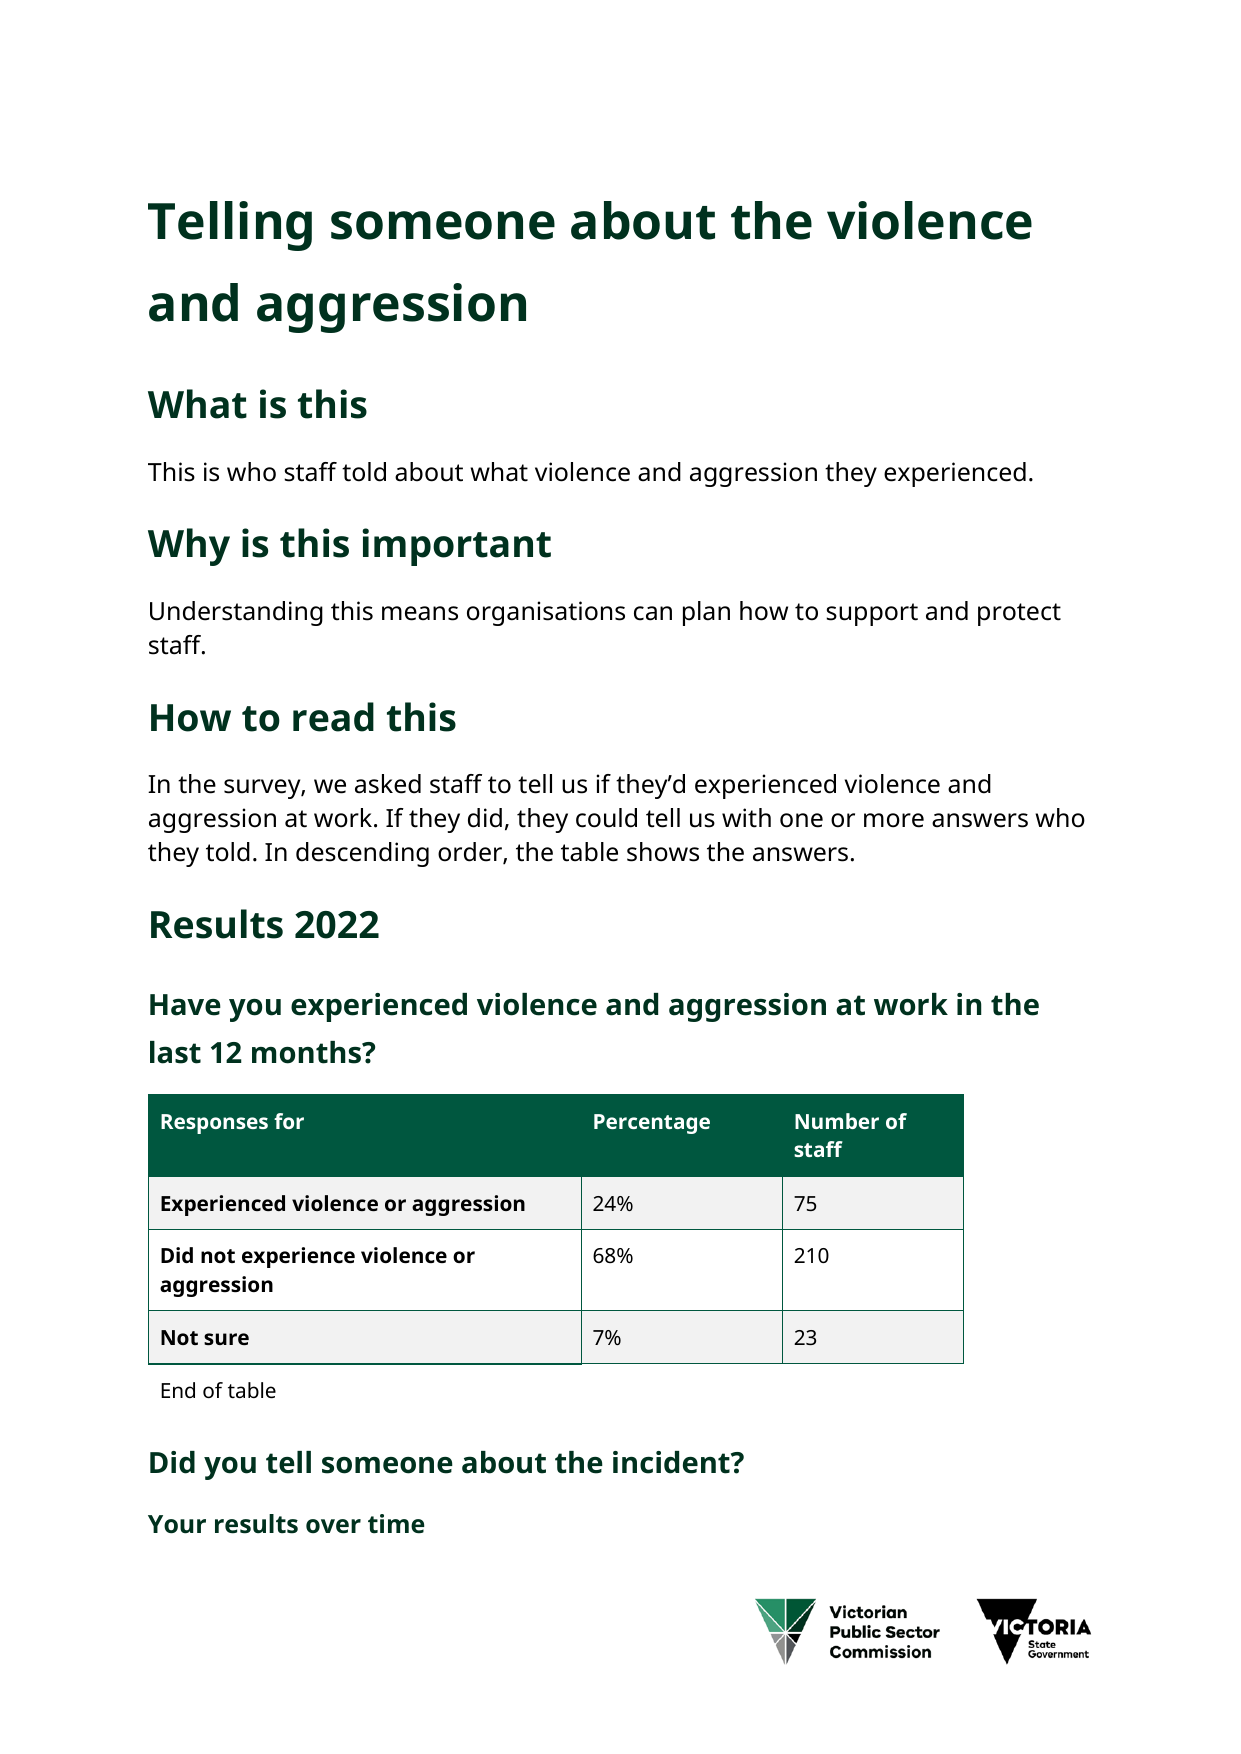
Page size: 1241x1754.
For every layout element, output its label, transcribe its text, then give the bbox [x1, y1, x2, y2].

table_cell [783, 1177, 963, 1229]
subtitle Why is this important [148, 518, 1092, 569]
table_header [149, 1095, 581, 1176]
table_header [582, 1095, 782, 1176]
text In the survey, we asked staff to tell us if they’d experienced violence and aggression at work. If they did, they could tell us with one or more answers who they told. In descending order, the table shows the answers. [148, 767, 1092, 869]
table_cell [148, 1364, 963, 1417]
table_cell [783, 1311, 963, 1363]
subtitle How to read this [148, 691, 1092, 742]
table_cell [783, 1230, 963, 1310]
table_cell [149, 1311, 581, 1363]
subtitle Telling someone about the violence and aggression [148, 186, 1092, 336]
picture [754, 1598, 1093, 1666]
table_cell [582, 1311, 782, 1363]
text This is who staff told about what violence and aggression they experienced. [148, 454, 1092, 488]
subtitle Have you experienced violence and aggression at work in the last 12 months? [148, 984, 1092, 1072]
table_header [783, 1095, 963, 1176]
subtitle What is this [148, 379, 1092, 430]
subtitle Results 2022 [148, 898, 1092, 949]
text Understanding this means organisations can plan how to support and protect staff. [148, 593, 1092, 662]
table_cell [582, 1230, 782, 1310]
subtitle Did you tell someone about the incident? [148, 1442, 1092, 1482]
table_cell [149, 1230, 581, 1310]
subtitle Your results over time [148, 1506, 1092, 1541]
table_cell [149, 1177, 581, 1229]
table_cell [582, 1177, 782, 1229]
